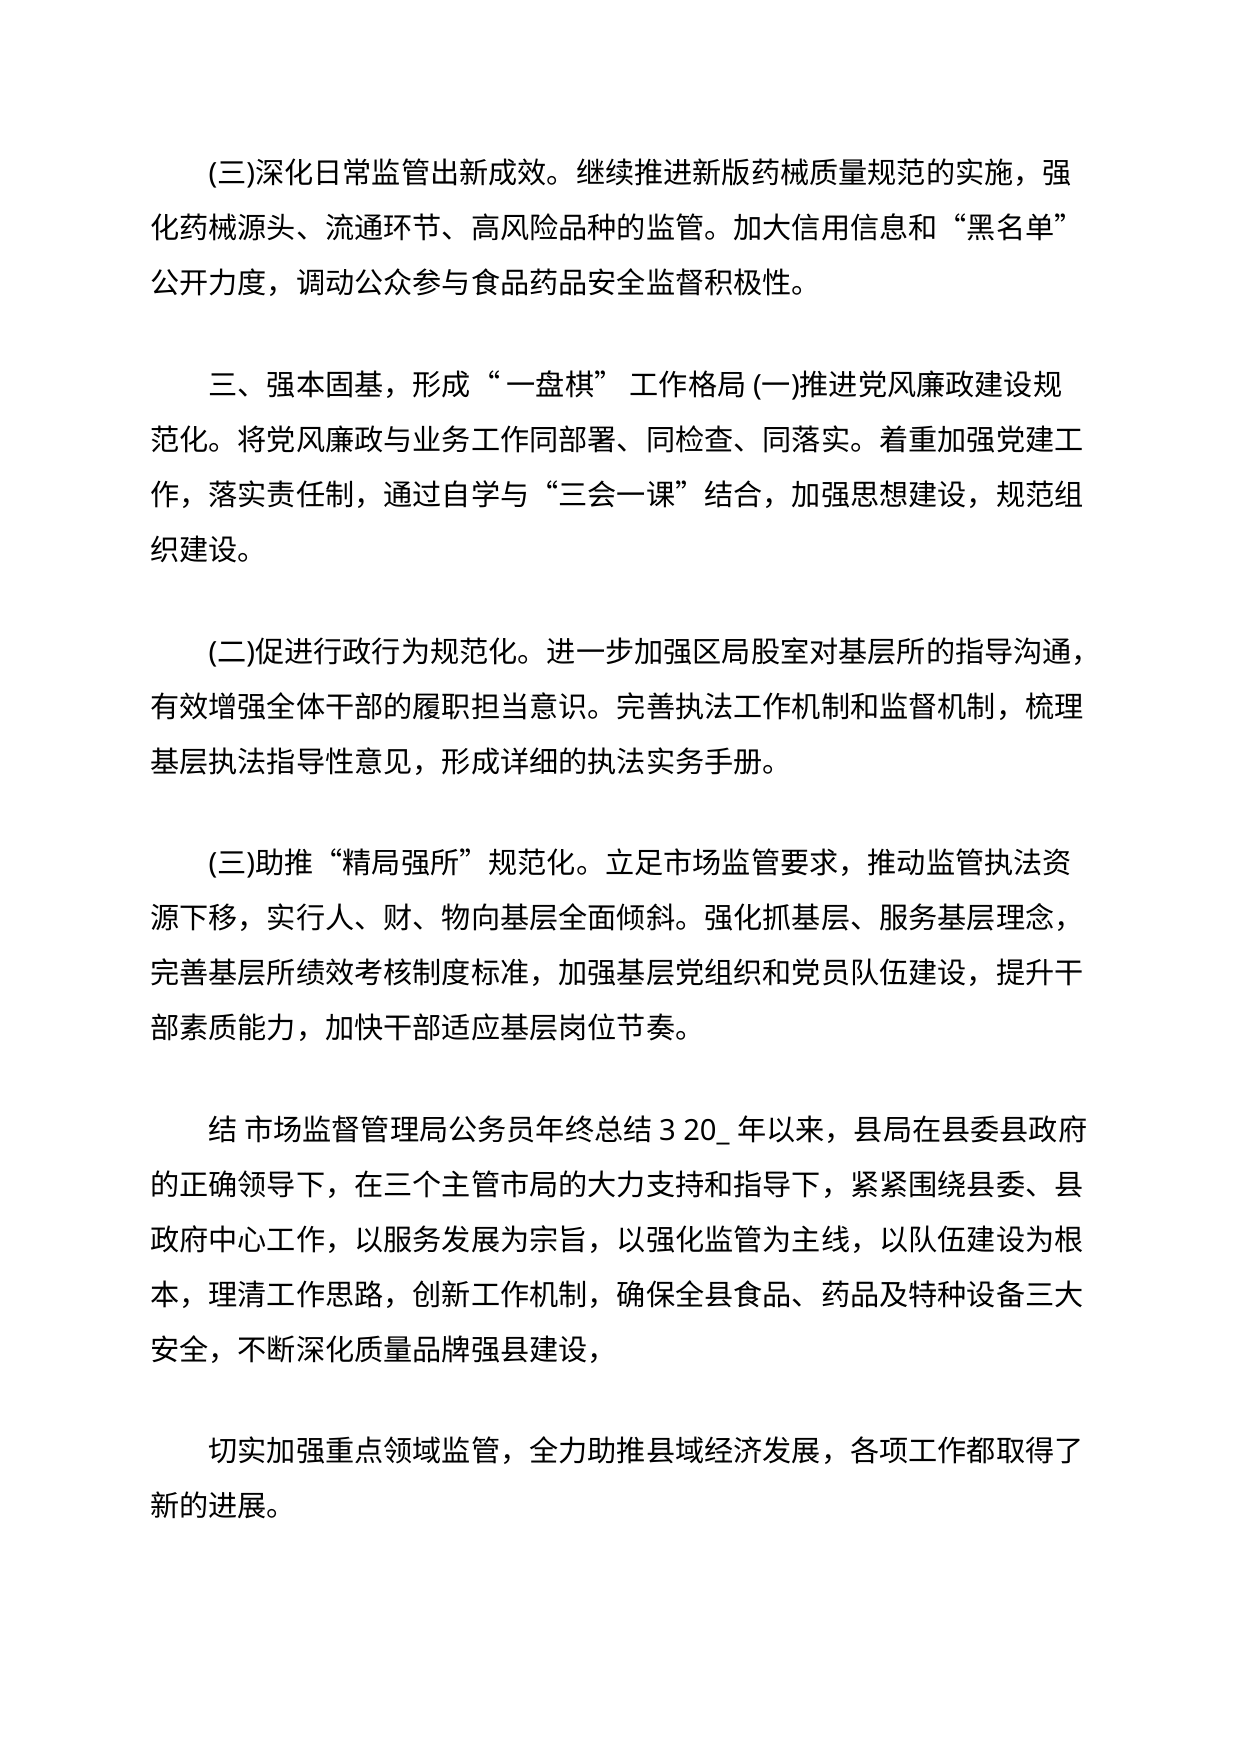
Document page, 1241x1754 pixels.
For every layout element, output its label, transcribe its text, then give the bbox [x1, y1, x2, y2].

text (二)促进行政行为规范化。进一步加强区局股室对基层所的指导沟通，有效增强全体干部的履职担当意识。完善执法工作机制和监督机制，梳理基层执法指导性意见，形成详细的执法实务手册。 [150, 628, 1090, 780]
text (三)深化日常监管出新成效。继续推进新版药械质量规范的实施，强化药械源头、流通环节、高风险品种的监管。加大信用信息和“黑名单”公开力度，调动公众参与食品药品安全监督积极性。 [150, 150, 1090, 302]
text 结 市场监督管理局公务员年终总结 3 20_ 年以来，县局在县委县政府的正确领导下，在三个主管市局的大力支持和指导下，紧紧围绕县委、县政府中心工作，以服务发展为宗旨，以强化监管为主线，以队伍建设为根本，理清工作思路，创新工作机制，确保全县食品、药品及特种设备三大安全，不断深化质量品牌强县建设， [150, 1106, 1090, 1368]
text (三)助推“精局强所”规范化。立足市场监管要求，推动监管执法资源下移，实行人、财、物向基层全面倾斜。强化抓基层、服务基层理念，完善基层所绩效考核制度标准，加强基层党组织和党员队伍建设，提升干部素质能力，加快干部适应基层岗位节奏。 [150, 840, 1090, 1047]
text 三、强本固基，形成“ 一盘棋” 工作格局 (一)推进党风廉政建设规范化。将党风廉政与业务工作同部署、同检查、同落实。着重加强党建工作，落实责任制，通过自学与“三会一课”结合，加强思想建设，规范组织建设。 [150, 362, 1090, 569]
text 切实加强重点领域监管，全力助推县域经济发展，各项工作都取得了新的进展。 [150, 1428, 1090, 1525]
